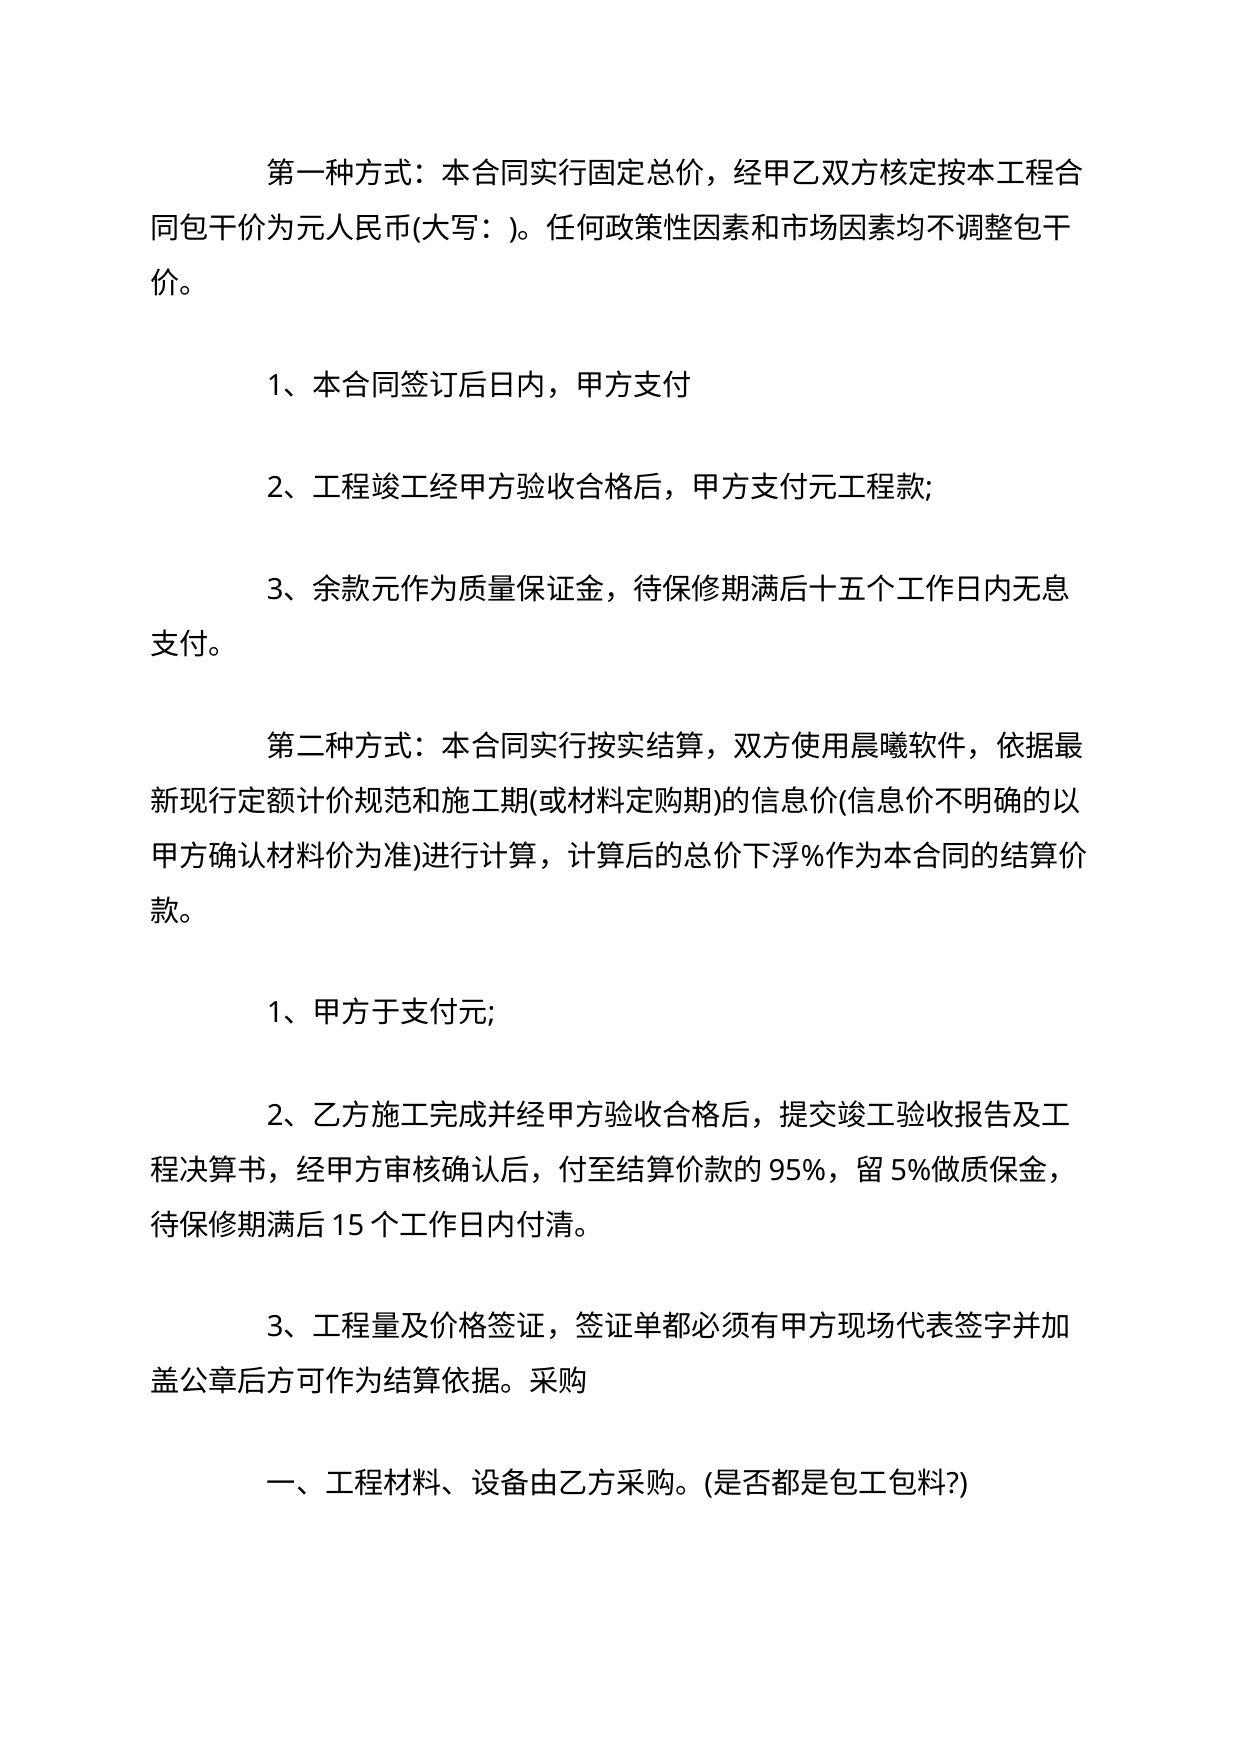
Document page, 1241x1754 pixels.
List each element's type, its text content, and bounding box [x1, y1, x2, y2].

text 第二种方式：本合同实行按实结算，双方使用晨曦软件，依据最新现行定额计价规范和施工期(或材料定购期)的信息价(信息价不明确的以甲方确认材料价为准)进行计算，计算后的总价下浮%作为本合同的结算价款。 [150, 722, 1090, 929]
text 3、工程量及价格签证，签证单都必须有甲方现场代表签字并加盖公章后方可作为结算依据。采购 [150, 1303, 1090, 1400]
text 一、工程材料、设备由乙方采购。(是否都是包工包料?) [150, 1460, 1090, 1502]
text 3、余款元作为质量保证金，待保修期满后十五个工作日内无息支付。 [150, 566, 1090, 663]
text 2、乙方施工完成并经甲方验收合格后，提交竣工验收报告及工程决算书，经甲方审核确认后，付至结算价款的95%，留5%做质保金，待保修期满后15个工作日内付清。 [150, 1091, 1090, 1243]
text 1、甲方于支付元; [150, 989, 1090, 1031]
text 第一种方式：本合同实行固定总价，经甲乙双方核定按本工程合同包干价为元人民币(大写：)。任何政策性因素和市场因素均不调整包干价。 [150, 150, 1090, 302]
text 2、工程竣工经甲方验收合格后，甲方支付元工程款; [150, 464, 1090, 506]
text 1、本合同签订后日内，甲方支付 [150, 362, 1090, 404]
